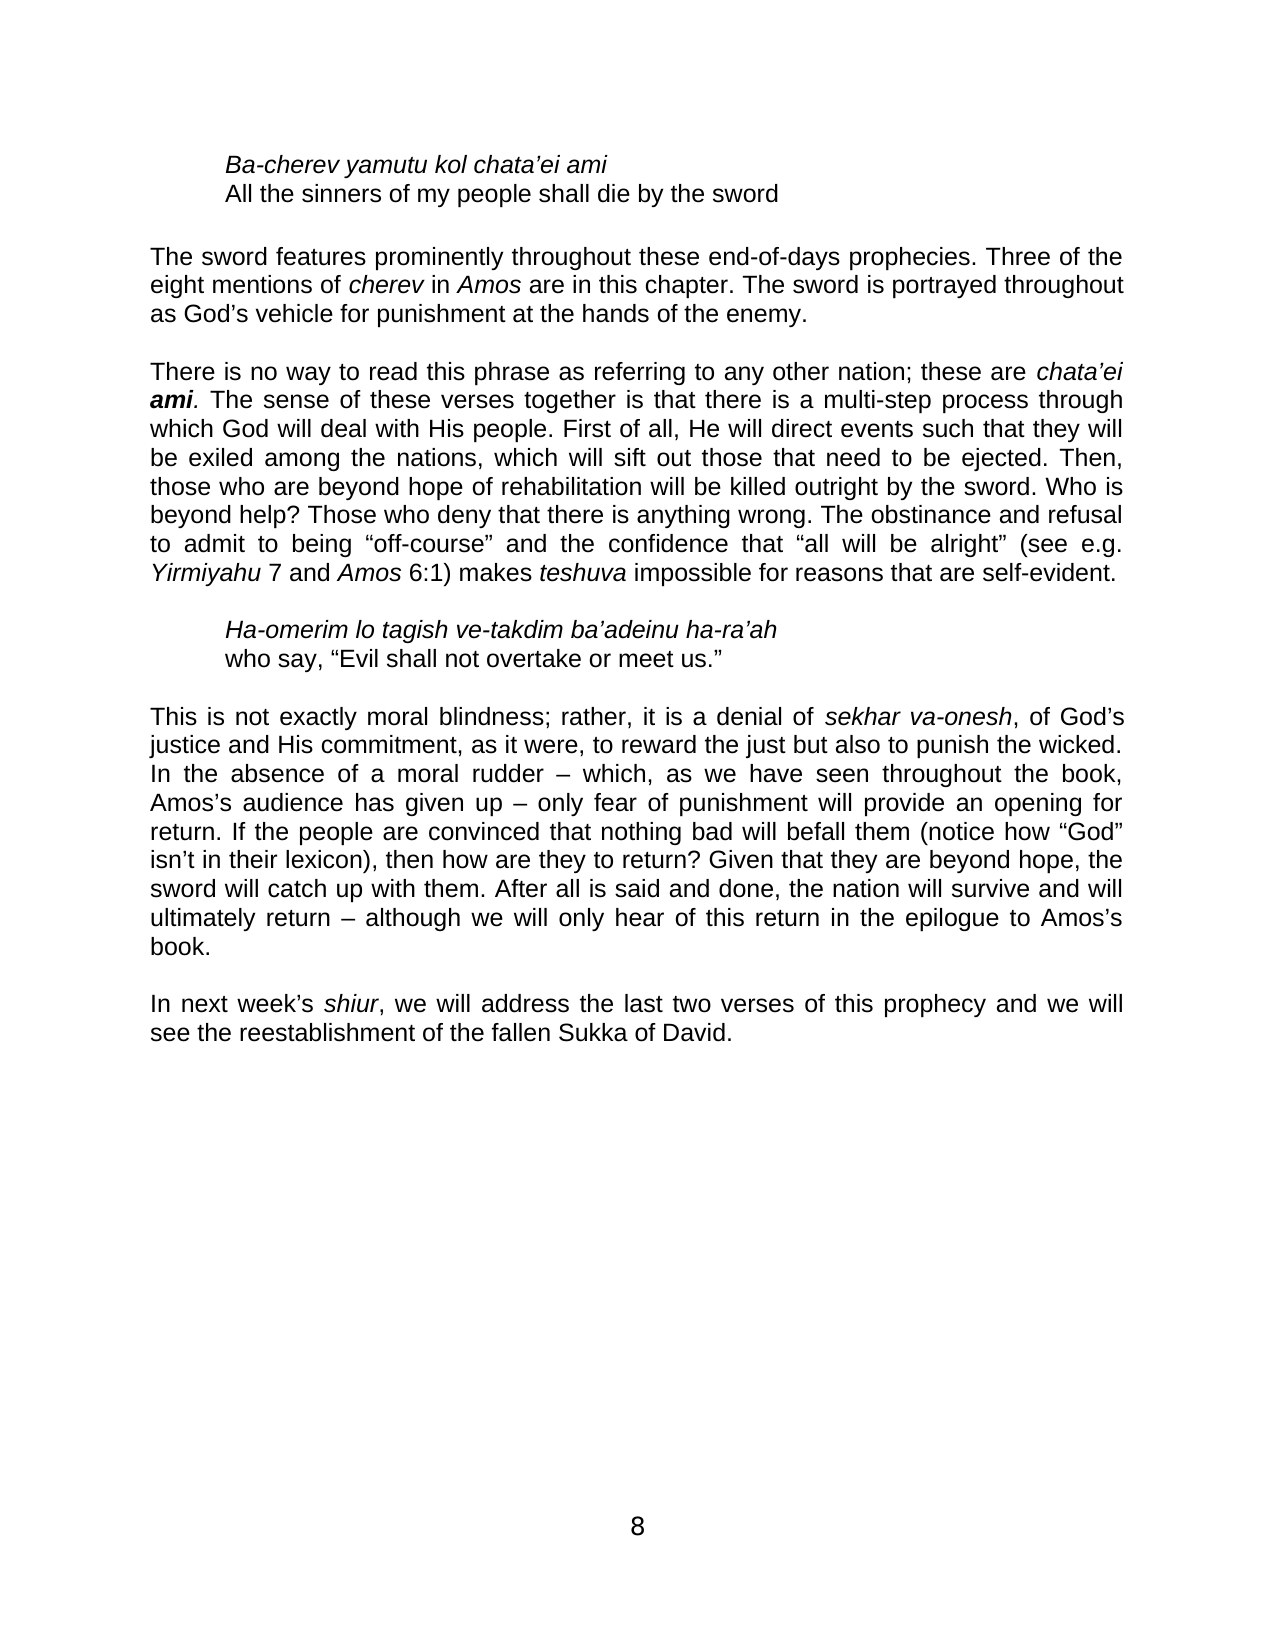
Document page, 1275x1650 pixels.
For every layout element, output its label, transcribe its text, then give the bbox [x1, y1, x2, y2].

text Ba-cherev yamutu kol chata’ei ami [225, 150, 1125, 179]
text The sword features prominently throughout these end-of-days prophecies. Three of the eight mentions of cherev in Amos are in this chapter. The sword is portrayed throughout as God’s vehicle for punishment at the hands of the enemy. [150, 242, 1125, 328]
text This is not exactly moral blindness; rather, it is a denial of sekhar va-onesh, of God’s justice and His commitment, as it were, to reward the just but also to punish the wicked. In the absence of a moral rudder – which, as we have seen throughout the book, Amos’s audience has given up – only fear of punishment will provide an opening for return. If the people are convinced that nothing bad will befall them (notice how “God” isn’t in their lexicon), then how are they to return? Given that they are beyond hope, the sword will catch up with them. After all is said and done, the nation will survive and will ultimately return – although we will only hear of this return in the epilogue to Amos’s book. [150, 702, 1125, 960]
text who say, “Evil shall not overtake or meet us.” [225, 644, 1125, 673]
text Ha-omerim lo tagish ve-takdim ba’adeinu ha-ra’ah [225, 615, 1125, 644]
text There is no way to read this phrase as referring to any other nation; these are chata’ei ami. The sense of these verses together is that there is a multi-step process through which God will deal with His people. First of all, He will direct events such that they will be exiled among the nations, which will sift out those that need to be ejected. Then, those who are beyond hope of rehabilitation will be killed outright by the sword. Who is beyond help? Those who deny that there is anything wrong. The obstinance and refusal to admit to being “off-course” and the confidence that “all will be alright” (see e.g. Yirmiyahu 7 and Amos 6:1) makes teshuva impossible for reasons that are self-evident. [150, 357, 1125, 587]
text All the sinners of my people shall die by the sword [225, 179, 1125, 207]
text In next week’s shiur, we will address the last two verses of this prophecy and we will see the reestablishment of the fallen Sukka of David. [150, 989, 1125, 1047]
